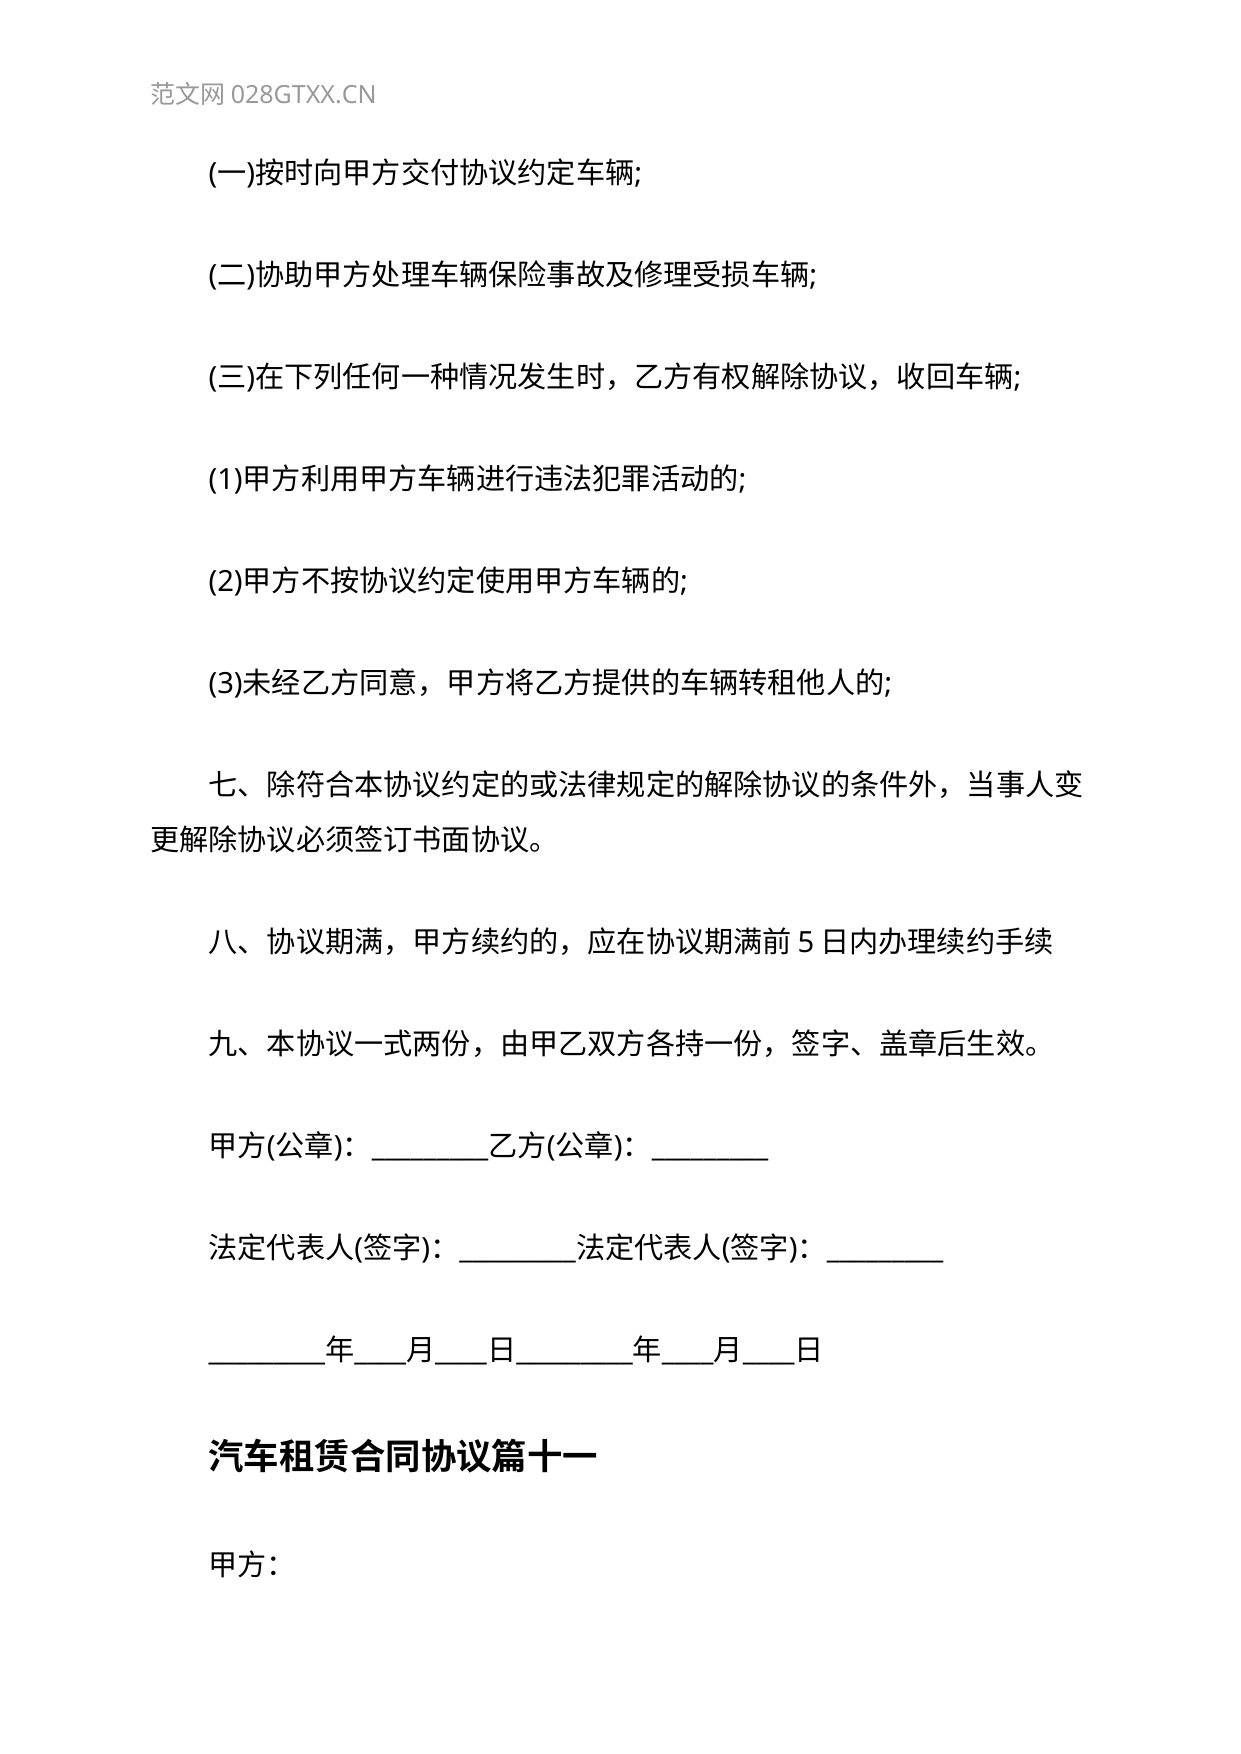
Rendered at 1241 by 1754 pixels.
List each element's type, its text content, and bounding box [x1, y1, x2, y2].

text (三)在下列任何一种情况发生时，乙方有权解除协议，收回车辆; [150, 354, 1090, 396]
text 九、本协议一式两份，由甲乙双方各持一份，签字、盖章后生效。 [150, 1021, 1090, 1063]
text 八、协议期满，甲方续约的，应在协议期满前5日内办理续约手续 [150, 918, 1090, 961]
text (3)未经乙方同意，甲方将乙方提供的车辆转租他人的; [150, 660, 1090, 702]
text (二)协助甲方处理车辆保险事故及修理受损车辆; [150, 252, 1090, 294]
text _________年____月____日_________年____月____日 [150, 1326, 1090, 1369]
text 甲方(公章)：_________乙方(公章)：_________ [150, 1122, 1090, 1165]
text 汽车租赁合同协议篇十一 [150, 1428, 1090, 1479]
text 七、除符合本协议约定的或法律规定的解除协议的条件外，当事人变更解除协议必须签订书面协议。 [150, 762, 1090, 859]
text (1)甲方利用甲方车辆进行违法犯罪活动的; [150, 456, 1090, 498]
text (一)按时向甲方交付协议约定车辆; [150, 150, 1090, 192]
text 甲方： [150, 1542, 1090, 1584]
text (2)甲方不按协议约定使用甲方车辆的; [150, 558, 1090, 600]
text 法定代表人(签字)：_________法定代表人(签字)：_________ [150, 1224, 1090, 1267]
